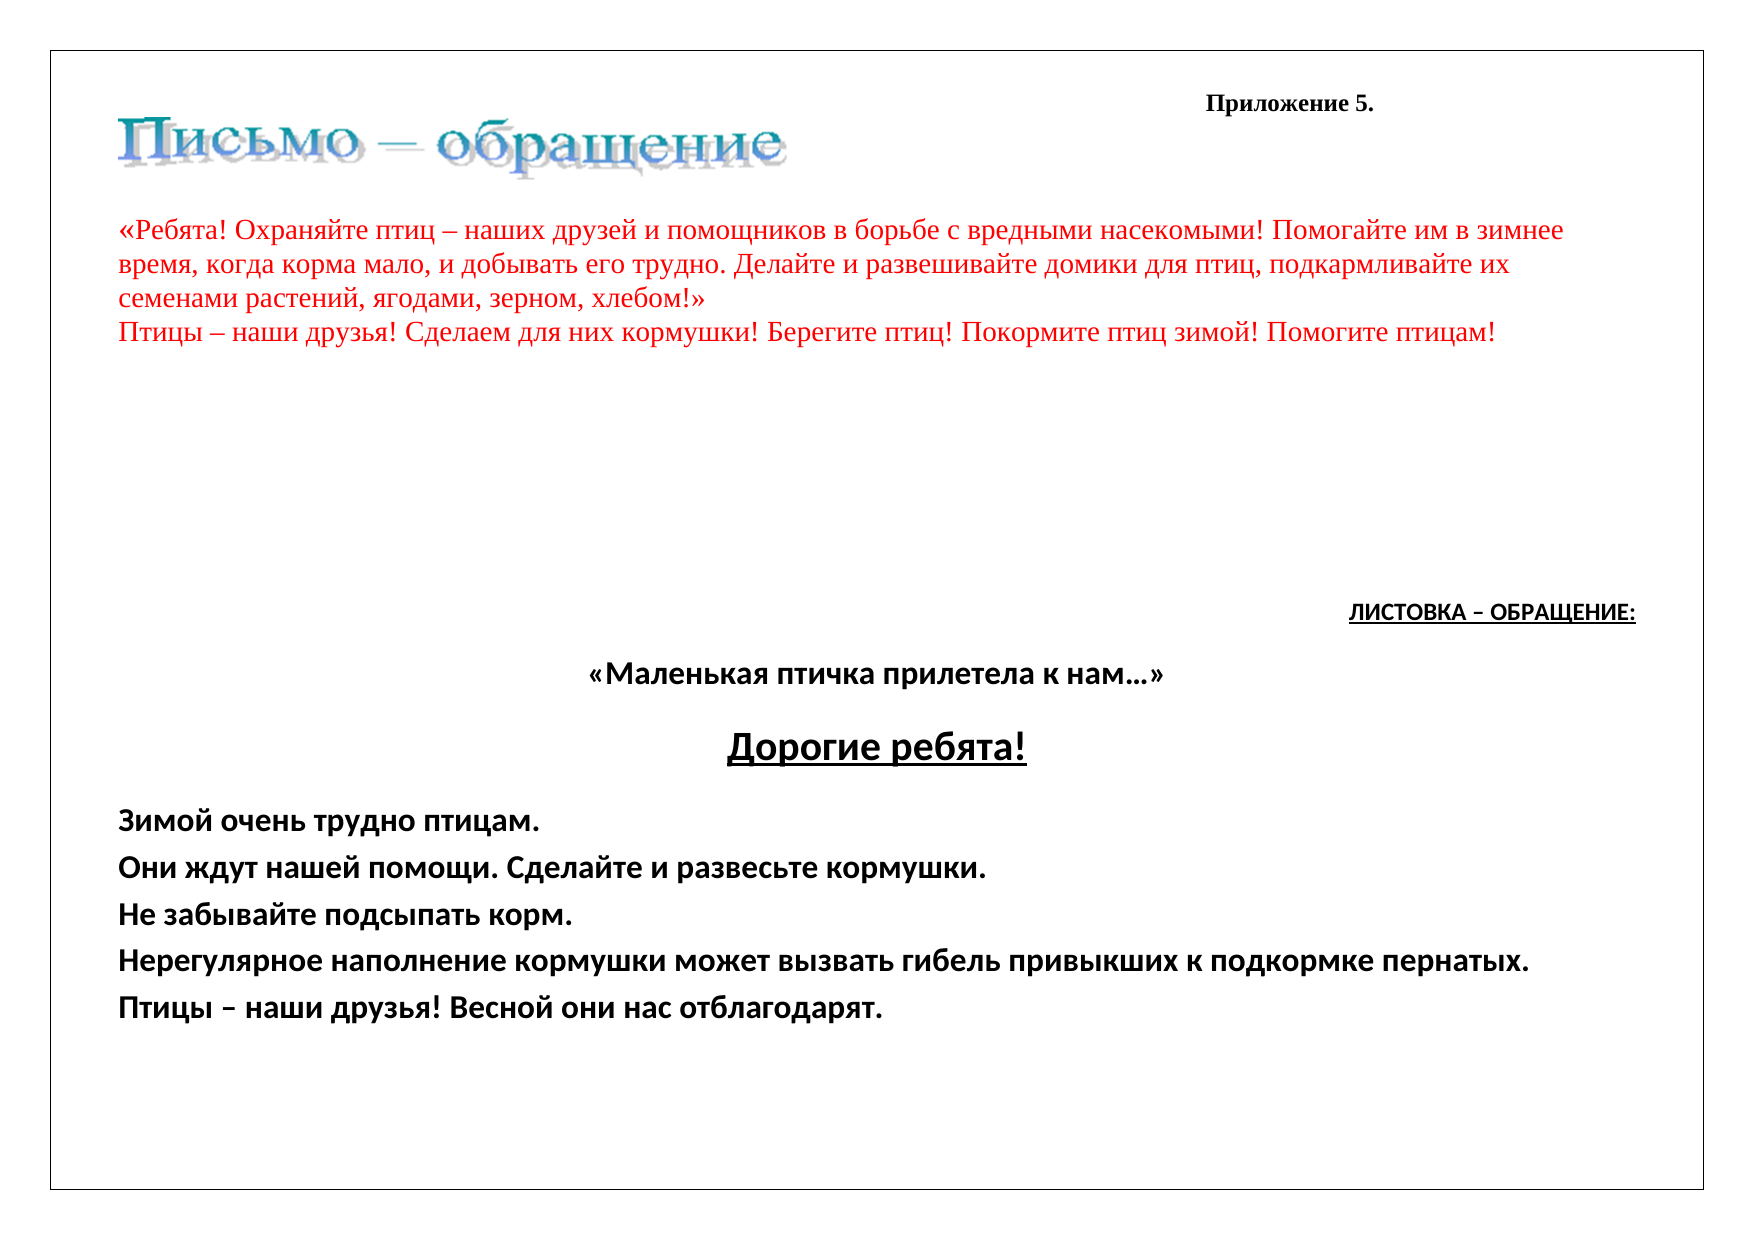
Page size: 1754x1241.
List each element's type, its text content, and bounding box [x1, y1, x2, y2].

text Приложение 5. [118, 88, 1636, 208]
text Дорогие ребята! [118, 720, 1636, 771]
picture [118, 117, 788, 181]
text Они ждут нашей помощи. Сделайте и развесьте кормушки. [118, 846, 1636, 887]
text ЛИСТОВКА – ОБРАЩЕНИЕ: [118, 596, 1636, 627]
text Птицы – наши друзья! Весной они нас отблагодарят. [118, 986, 1636, 1027]
text Не забывайте подсыпать корм. [118, 893, 1636, 933]
text Нерегулярное наполнение кормушки может вызвать гибель привыкших к подкормке пернатых. [118, 939, 1636, 980]
text «Ребята! Охраняйте птиц – наших друзей и помощников в борьбе с вредными насекомыми! Помогайте им в зимнее время, когда корма мало, и добывать его трудно. Делайте и развешивайте домики для птиц, подкармливайте их семенами растений, ягодами, зерном, хлебом!» [118, 208, 1636, 314]
text Птицы – наши друзья! Сделаем для них кормушки! Берегите птиц! Покормите птиц зимой! Помогите птицам! [118, 314, 1636, 347]
text Зимой очень трудно птицам. [118, 799, 1636, 840]
text «Маленькая птичка прилетела к нам…» [118, 652, 1636, 693]
